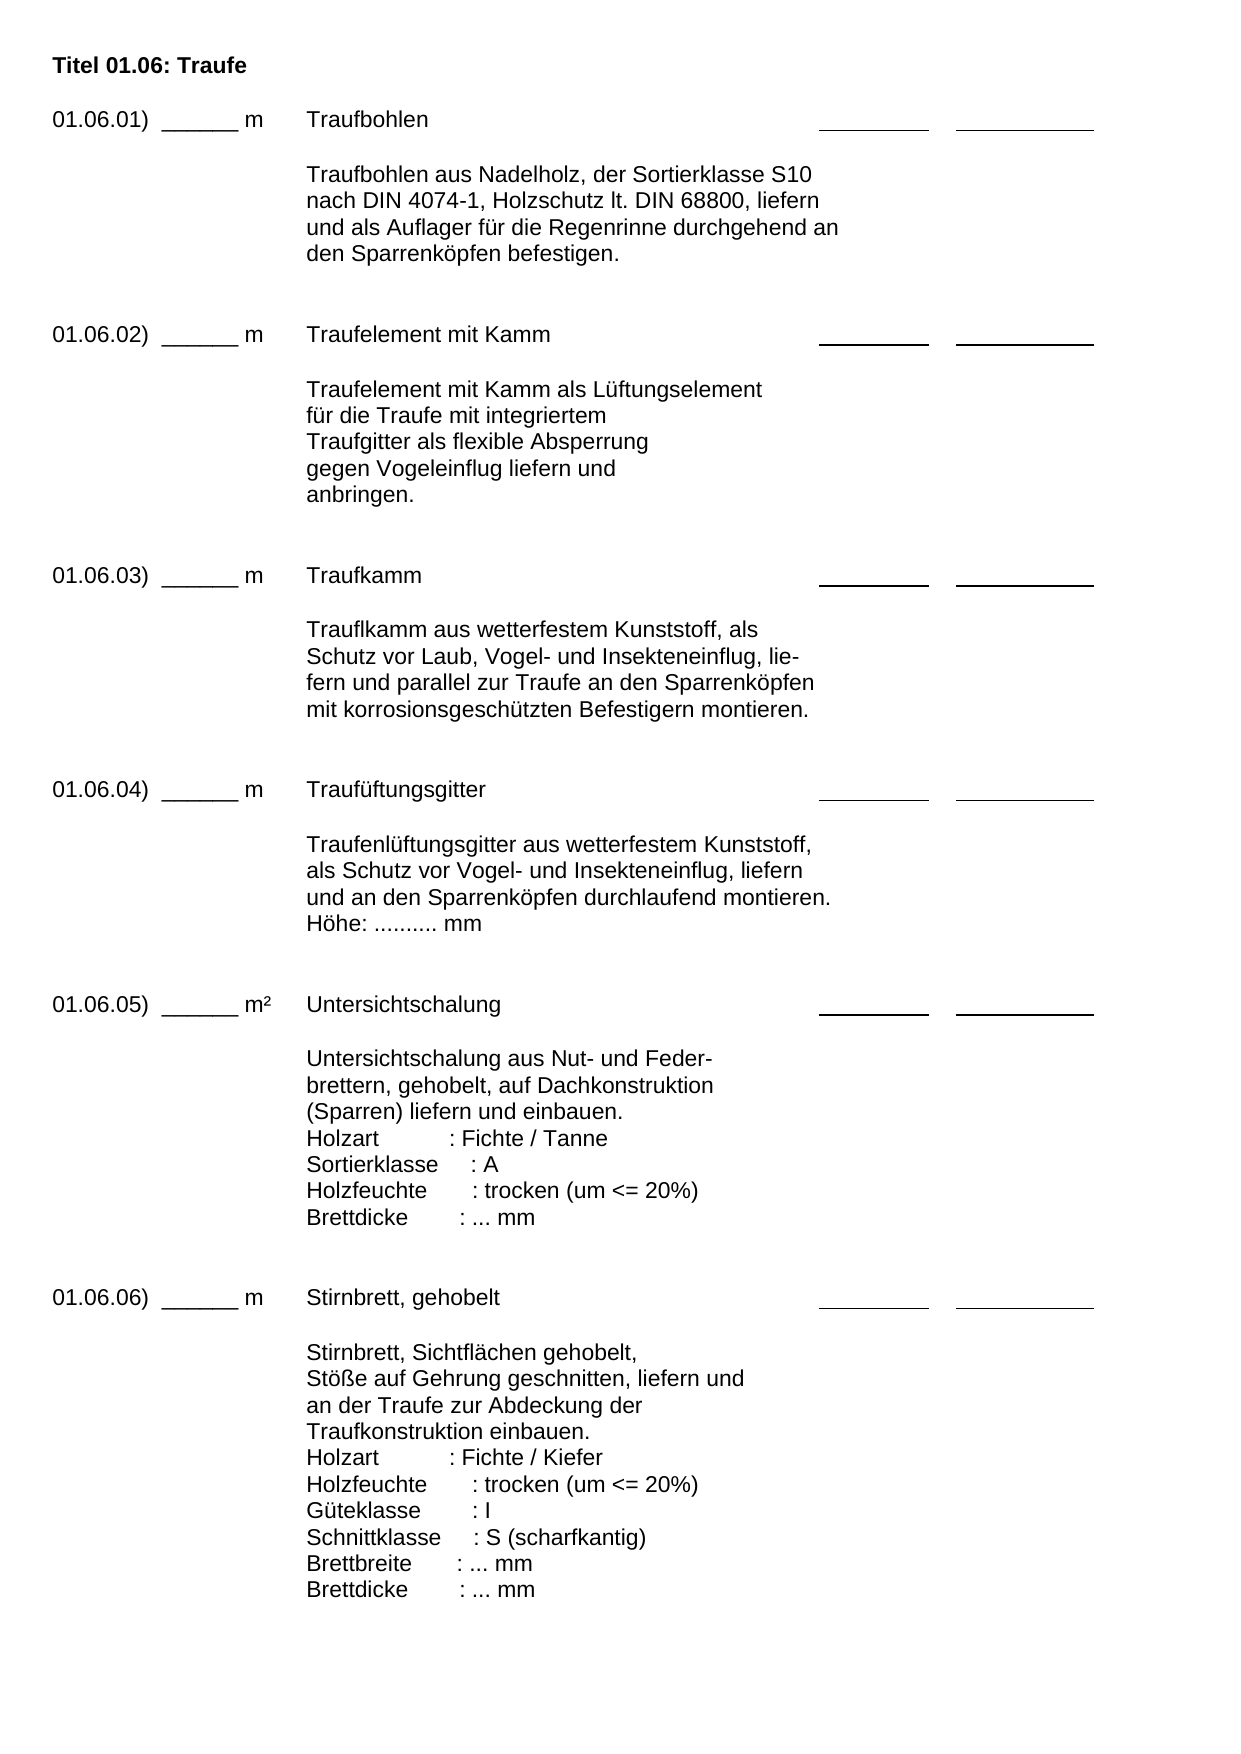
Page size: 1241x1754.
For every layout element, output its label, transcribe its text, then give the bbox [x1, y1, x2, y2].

text 01.06.04) ______ m Traufüftungsgitter Traufenlüftungsgitter aus wetterfestem Kunststoff, als Schutz vor Vogel- und Insekteneinflug, liefern und an den Sparrenköpfen durchlaufend montieren. Höhe: .......... mm [52, 776, 1188, 991]
text 01.06.03) ______ m Traufkamm Trauflkamm aus wetterfestem Kunststoff, als Schutz vor Laub, Vogel- und Insekteneinflug, lie- fern und parallel zur Traufe an den Sparrenköpfen mit korrosionsgeschützten Befestigern montieren. [52, 562, 1188, 776]
text 01.06.05) ______ m² Untersichtschalung Untersichtschalung aus Nut- und Feder- brettern, gehobelt, auf Dachkonstruktion (Sparren) liefern und einbauen. Holzart : Fichte / Tanne Sortierklasse : A Holzfeuchte : trocken (um <= 20%) Brettdicke : ... mm [52, 991, 1188, 1284]
text Titel 01.06: Traufe [52, 52, 1188, 106]
text 01.06.02) ______ m Traufelement mit Kamm Traufelement mit Kamm als Lüftungselement für die Traufe mit integriertem Traufgitter als flexible Absperrung gegen Vogeleinflug liefern und anbringen. [52, 321, 1188, 562]
text 01.06.01) ______ m Traufbohlen Traufbohlen aus Nadelholz, der Sortierklasse S10 nach DIN 4074-1, Holzschutz lt. DIN 68800, liefern und als Auflager für die Regenrinne durchgehend an den Sparrenköpfen befestigen. [52, 106, 1188, 321]
text 01.06.06) ______ m Stirnbrett, gehobelt Stirnbrett, Sichtflächen gehobelt, Stöße auf Gehrung geschnitten, liefern und an der Traufe zur Abdeckung der Traufkonstruktion einbauen. Holzart : Fichte / Kiefer Holzfeuchte : trocken (um <= 20%) Güteklasse : I Schnittklasse : S (scharfkantig) Brettbreite : ... mm Brettdicke : ... mm [52, 1284, 1188, 1657]
